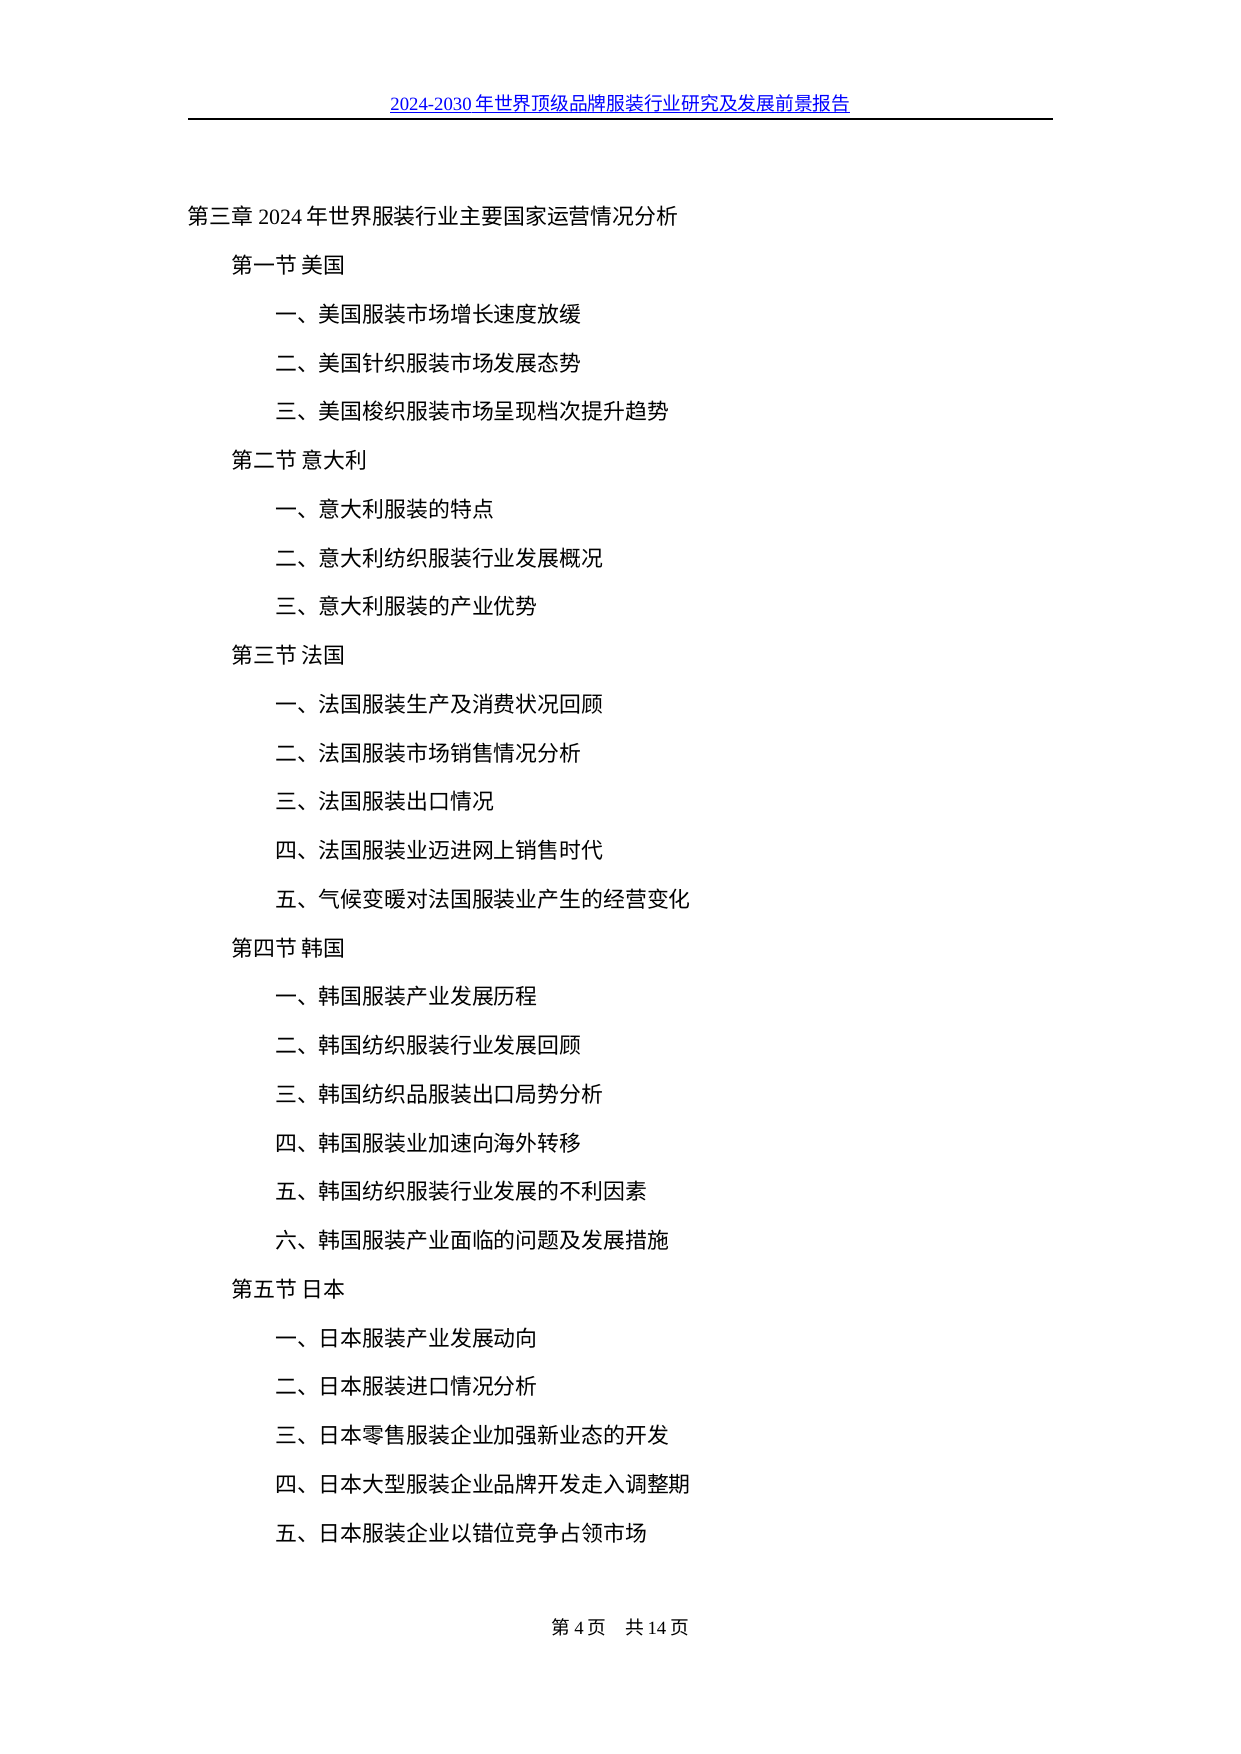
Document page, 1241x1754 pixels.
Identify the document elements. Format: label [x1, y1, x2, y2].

text [187, 150, 1053, 1548]
